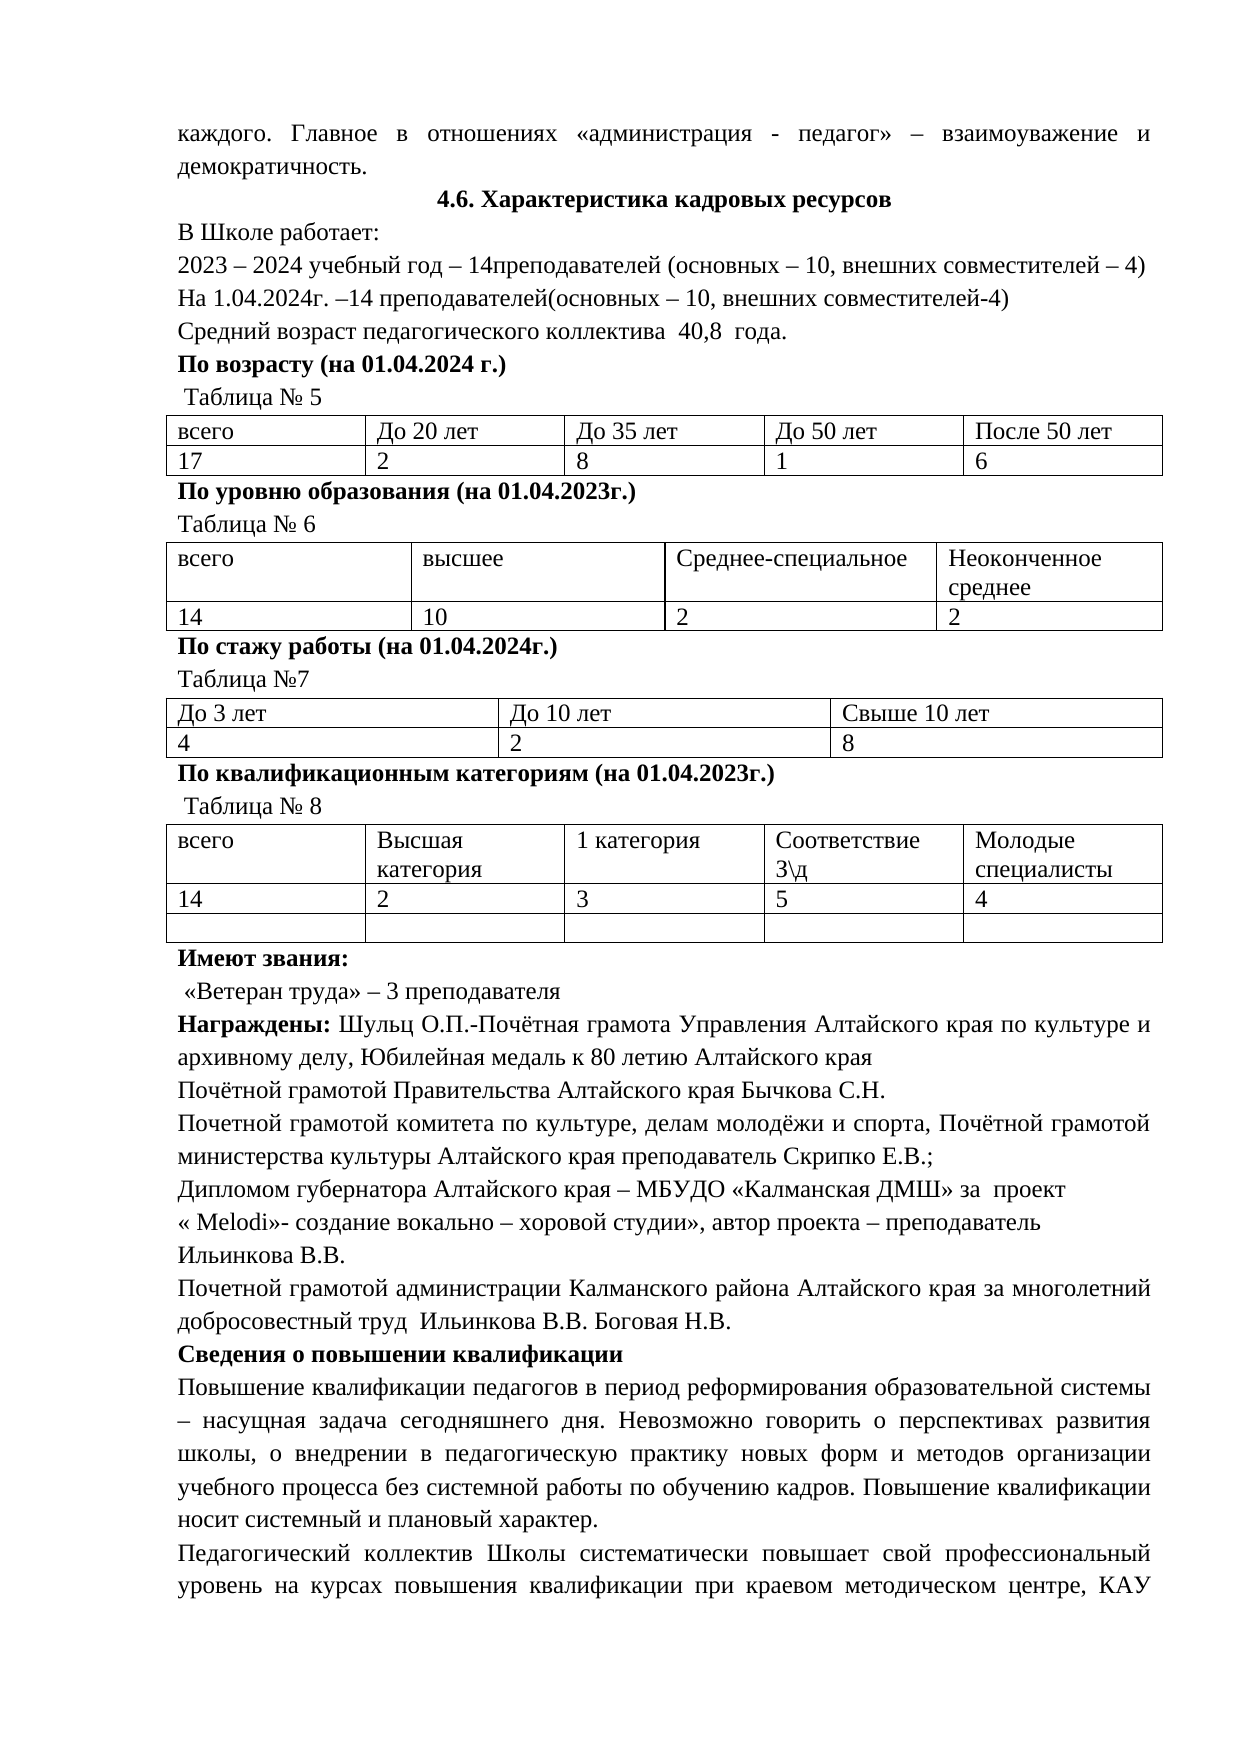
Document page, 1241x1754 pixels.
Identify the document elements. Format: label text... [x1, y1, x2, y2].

table_header До 20 лет [366, 416, 564, 445]
text Таблица №7 [177, 664, 1152, 693]
table_cell 8 [831, 728, 1162, 757]
table_cell [565, 914, 764, 942]
table_cell 10 [412, 602, 664, 630]
text Награждены: Шульц О.П.-Почётная грамота Управления Алтайского края по культуре и архивному делу, Юбилейная медаль к 80 летию Алтайского края [177, 1009, 1152, 1071]
text « Mеlodi»- создание вокально – хоровой студии», автор проекта – преподаватель [177, 1207, 1152, 1236]
text Таблица № 5 [177, 382, 1152, 411]
text Повышение квалификации педагогов в период реформирования образовательной системы – насущная задача сегодняшнего дня. Невозможно говорить о перспективах развития школы, о внедрении в педагогическую практику новых форм и методов организации учебного процесса без системной работы по обучению кадров. Повышение квалификации носит системный и плановый характер. [177, 1372, 1152, 1533]
table_header Молодые специалисты [964, 825, 1162, 883]
table_cell 5 [765, 884, 963, 912]
text В Школе работает: [177, 217, 1152, 246]
text 2023 – 2024 учебный год – 14преподавателей (основных – 10, внешних совместителей – 4) [177, 250, 1152, 279]
text 4.6. Характеристика кадровых ресурсов [177, 184, 1152, 213]
table_cell 2 [366, 884, 564, 912]
text Почетной грамотой комитета по культуре, делам молодёжи и спорта, Почётной грамотой министерства культуры Алтайского края преподаватель Скрипко Е.В.; [177, 1108, 1152, 1170]
table_cell [964, 914, 1162, 942]
table_cell 4 [167, 728, 498, 757]
text Сведения о повышении квалификации [177, 1339, 1152, 1368]
table_cell 17 [167, 446, 365, 475]
table_header До 10 лет [499, 699, 830, 727]
text Средний возраст педагогического коллектива 40,8 года. [177, 316, 1152, 345]
table_cell 2 [499, 728, 830, 757]
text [177, 1538, 1152, 1599]
table_header Среднее-специальное [666, 543, 936, 601]
table_header До 50 лет [765, 416, 963, 445]
table_cell 2 [366, 446, 564, 475]
table_cell 14 [167, 884, 365, 912]
table_header всего [167, 416, 365, 445]
text Почётной грамотой Правительства Алтайского края Бычкова С.Н. [177, 1075, 1152, 1104]
table_cell 2 [666, 602, 936, 630]
text Ильинкова В.В. [177, 1240, 1152, 1269]
table_cell 6 [964, 446, 1162, 475]
text По возрасту (на 01.04.2024 г.) [177, 349, 1152, 378]
table_cell [167, 914, 365, 942]
table_cell [765, 914, 963, 942]
table_header 1 категория [565, 825, 764, 883]
text Почетной грамотой администрации Калманского района Алтайского края за многолетний добросовестный труд Ильинкова В.В. Боговая Н.В. [177, 1273, 1152, 1335]
table_cell [366, 914, 564, 942]
text Таблица № 8 [177, 791, 1152, 820]
text По стажу работы (на 01.04.2024г.) [177, 631, 1152, 660]
text На 1.04.2024г. –14 преподавателей(основных – 10, внешних совместителей-4) [177, 283, 1152, 312]
table_header всего [167, 543, 411, 601]
table_cell 1 [765, 446, 963, 475]
table_header До 35 лет [565, 416, 764, 445]
table_header После 50 лет [964, 416, 1162, 445]
table_header Высшая категория [366, 825, 564, 883]
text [177, 118, 1152, 180]
table_cell 8 [565, 446, 764, 475]
text По квалификационным категориям (на 01.04.2023г.) [177, 758, 1152, 787]
text Таблица № 6 [177, 509, 1152, 538]
table_cell 4 [964, 884, 1162, 912]
table_header высшее [412, 543, 664, 601]
table_cell 3 [565, 884, 764, 912]
table_cell 14 [167, 602, 411, 630]
table_cell 2 [937, 602, 1162, 630]
table_header До 3 лет [167, 699, 498, 727]
text «Ветеран труда» – 3 преподавателя [177, 976, 1152, 1005]
table_header Свыше 10 лет [831, 699, 1162, 727]
text Имеют звания: [177, 943, 1152, 972]
table_header Соответствие З\д [765, 825, 963, 883]
text Дипломом губернатора Алтайского края – МБУДО «Калманская ДМШ» за проект [177, 1174, 1152, 1203]
table_header всего [167, 825, 365, 883]
table_header Неоконченное среднее [937, 543, 1162, 601]
text По уровню образования (на 01.04.2023г.) [177, 476, 1152, 505]
